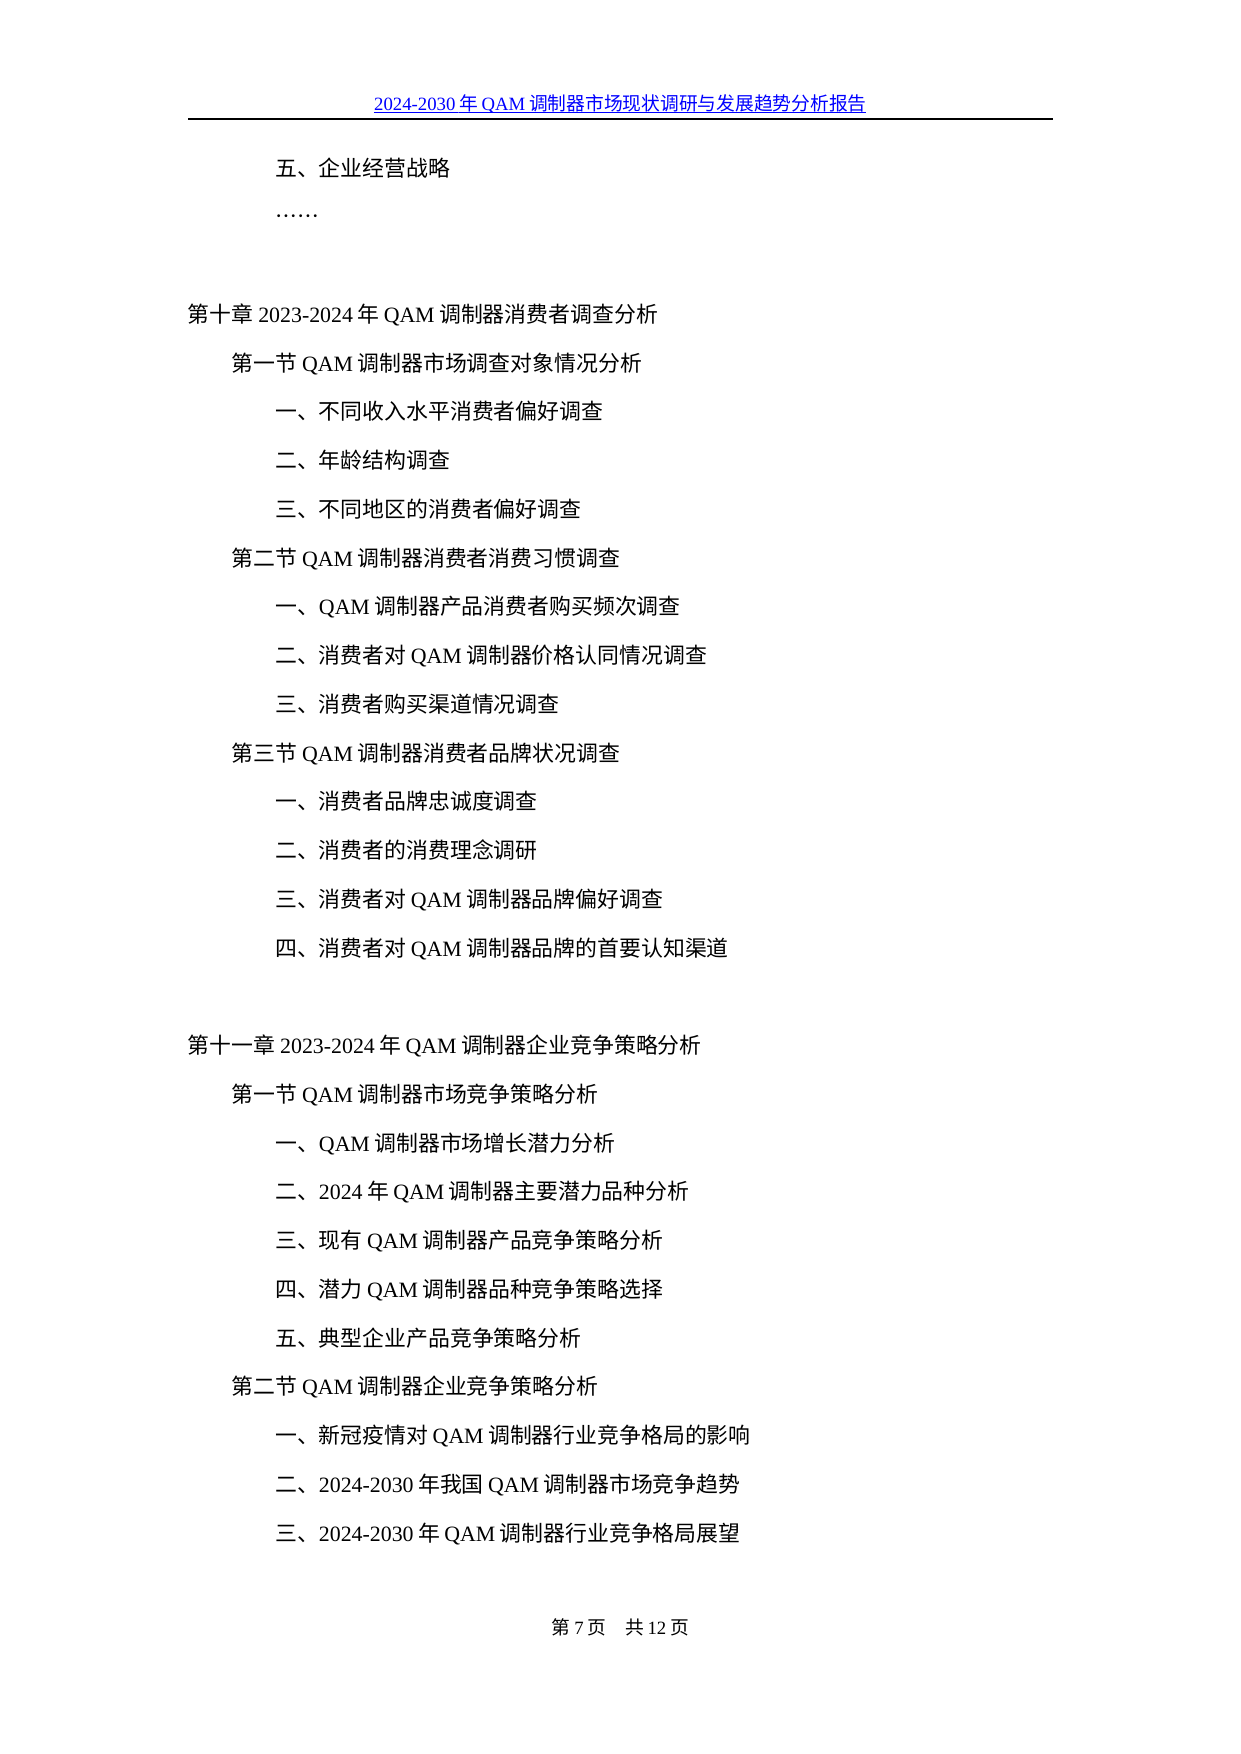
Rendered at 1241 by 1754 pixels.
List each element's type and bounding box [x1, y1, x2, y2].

text [187, 150, 1053, 1548]
